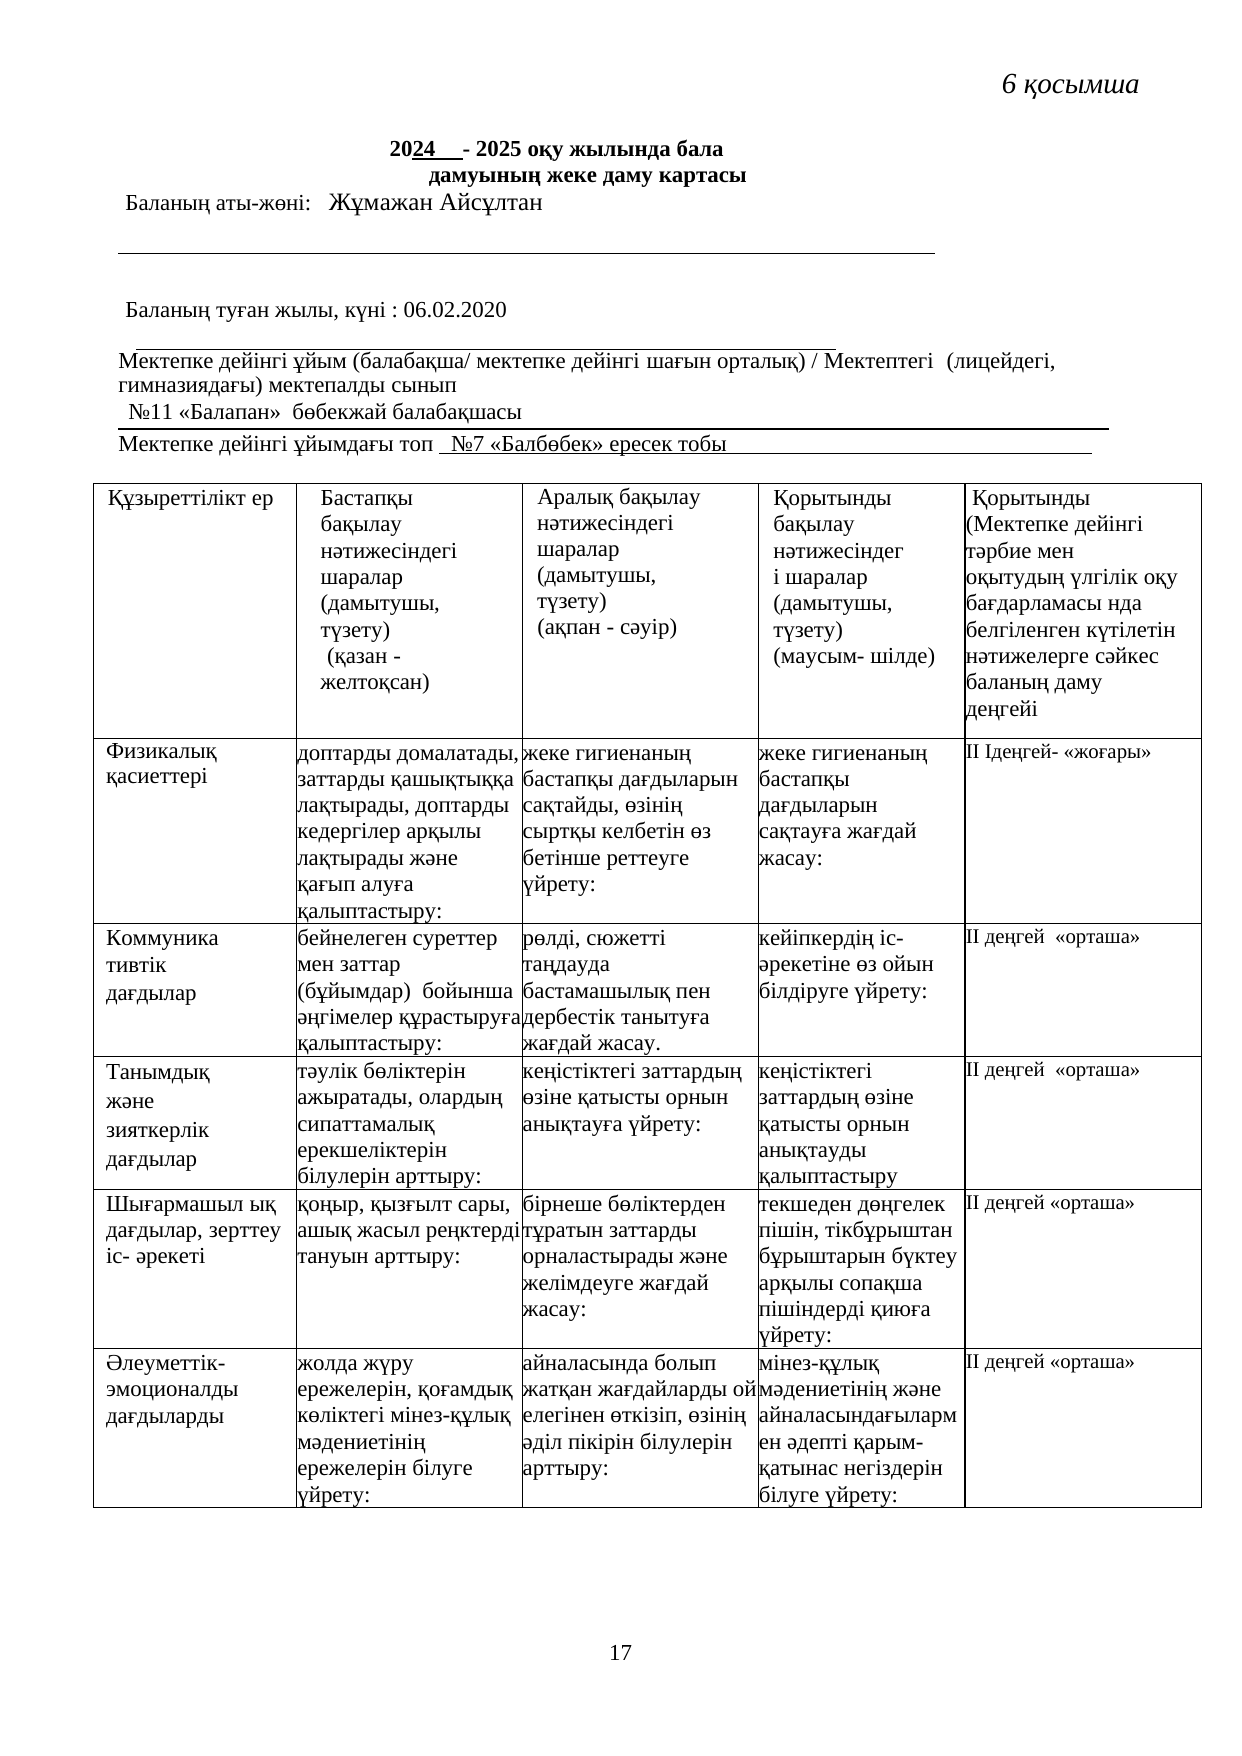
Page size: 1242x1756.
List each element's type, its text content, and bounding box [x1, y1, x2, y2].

table_cell жеке гигиенаның бастапқы дағдыларын сақтайды, өзінің сыртқы келбетін өз бетінше реттеуге үйрету: [523, 739, 758, 923]
table_cell Танымдық және зияткерлік дағдылар [94, 1057, 296, 1189]
table_header Аралық бақылау нәтижесіндегі шаралар (дамытушы, түзету) (ақпан - сәуір) [523, 484, 758, 737]
text Баланың туған жылы, күні : 06.02.2020 [118, 296, 1127, 322]
table_cell кейіпкердің іс-әрекетіне өз ойын білдіруге үйрету: [759, 924, 964, 1056]
table_cell қоңыр, қызғылт сары, ашық жасыл реңктерді тануын арттыру: [297, 1190, 522, 1348]
table_cell кеңістіктегі заттардың өзіне қатысты орнын анықтауды қалыптастыру [759, 1057, 964, 1189]
table_cell жеке гигиенаның бастапқы дағдыларын сақтауға жағдай жасау: [759, 739, 964, 923]
table_cell текшеден дөңгелек пішін, тікбұрыштан бұрыштарын бүктеу арқылы сопақша пішіндерді қиюға үйрету: [759, 1190, 964, 1348]
table_cell мінез-құлық мәдениетінің және айналасындағылармен әдепті қарым-қатынас негіздерін білуге үйрету: [759, 1349, 964, 1507]
table_cell бірнеше бөліктерден тұратын заттарды орналастырады және желімдеуге жағдай жасау: [523, 1190, 758, 1348]
table_cell II деңгей «орташа» [966, 924, 1201, 1056]
table_cell II деңгей «орташа» [966, 1057, 1201, 1189]
table_header Қорытынды бақылау нәтижесіндегі шаралар (дамытушы, түзету) (маусым- шілде) [759, 484, 964, 737]
text 2024 - 2025 оқу жылында бала дамуының жеке даму картасы [389, 134, 833, 187]
text №11 «Балапан» бөбекжай балабақшасы [94, 398, 1150, 424]
table_cell Әлеуметтік- эмоционалды дағдыларды [94, 1349, 296, 1507]
table_cell жолда жүру ережелерін, қоғамдық көліктегі мінез-құлық мәдениетінің ережелерін білуге үйрету: [297, 1349, 522, 1507]
table_cell рөлді, сюжетті таңдауда бастамашылық пен дербестік танытуға жағдай жасау. [523, 924, 758, 1056]
text Мектепке дейінгі ұйымдағы топ №7 «Балбөбек» ересек тобы [118, 424, 1150, 456]
table_cell Шығармашыл ық дағдылар, зерттеу іс- әрекеті [94, 1190, 296, 1348]
table_cell доптарды домалатады, заттарды қашықтыққа лақтырады, доптарды кедергілер арқылы лақтырады және қағып алуға қалыптастыру: [297, 739, 522, 923]
table_cell Физикалық қасиеттері [94, 739, 296, 923]
table_header Бастапқы бақылау нәтижесіндегі шаралар (дамытушы, түзету) (қазан - желтоқсан) [297, 484, 522, 737]
table_cell айналасында болып жатқан жағдайларды ой елегінен өткізіп, өзінің әділ пікірін білулерін арттыру: [523, 1349, 758, 1507]
table_header Қорытынды (Мектепке дейінгі тәрбие мен оқытудың үлгілік оқу бағдарламасы нда белгіленген күтілетін нәтижелерге сәйкес баланың даму деңгейі [966, 484, 1201, 737]
text Баланың аты-жөні: Жұмажан Айсұлтан [118, 187, 1157, 216]
text Мектепке дейінгі ұйым (балабақша/ мектепке дейінгі шағын орталық) / Мектептегі (лицейдегі, гимназиядағы) мектепалды сынып [118, 350, 1147, 398]
table_cell II деңгей «орташа» [966, 1190, 1201, 1348]
text 6 қосымша [94, 66, 1139, 99]
table_cell Коммуника тивтік дағдылар [94, 924, 296, 1056]
table_cell бейнелеген суреттер мен заттар (бұйымдар) бойынша әңгімелер құрастыруға қалыптастыру: [297, 924, 522, 1056]
table_cell II деңгей «орташа» [966, 1349, 1201, 1507]
table_header Құзыреттілікт ер [94, 484, 296, 737]
table_cell II Ідеңгей- «жоғары» [966, 739, 1201, 923]
table_cell тәулік бөліктерін ажыратады, олардың сипаттамалық ерекшеліктерін білулерін арттыру: [297, 1057, 522, 1189]
table_cell кеңістіктегі заттардың өзіне қатысты орнын анықтауға үйрету: [523, 1057, 758, 1189]
